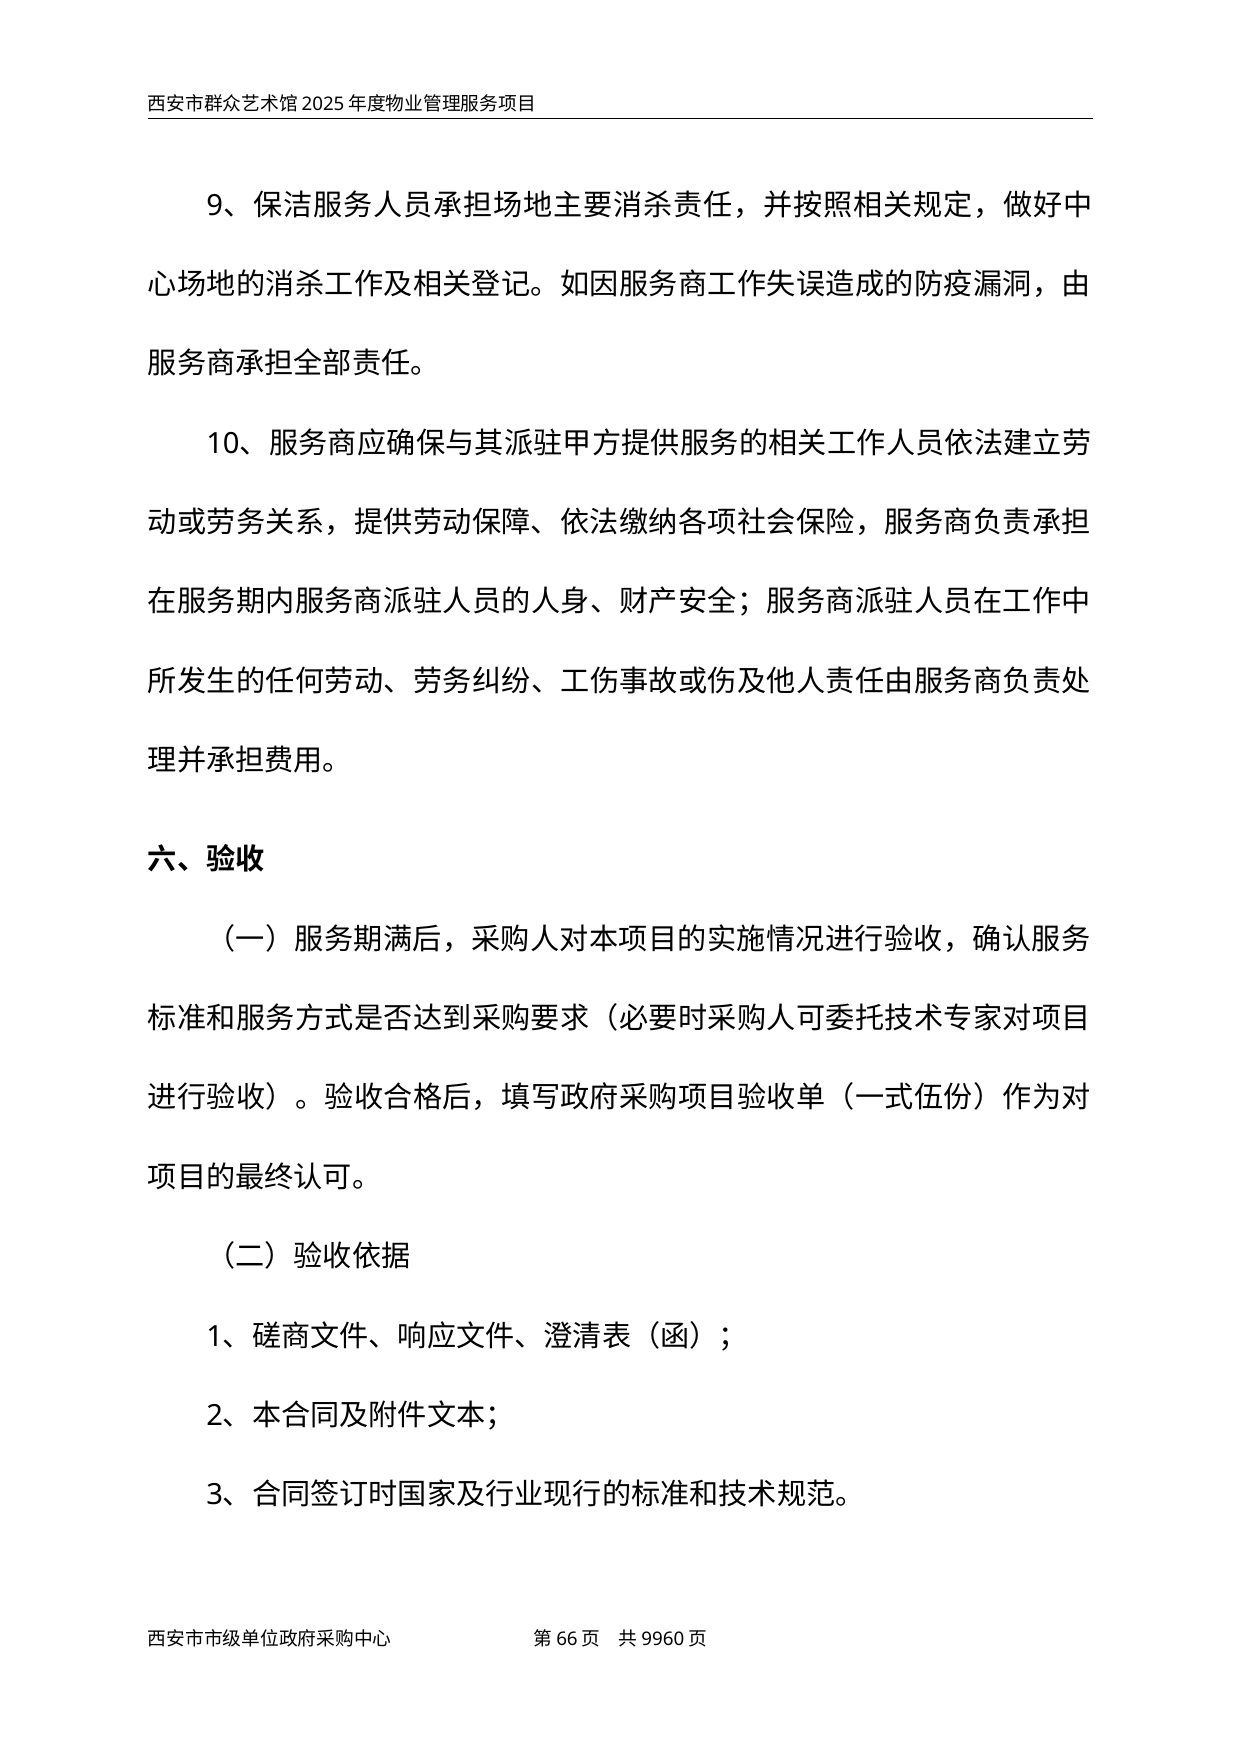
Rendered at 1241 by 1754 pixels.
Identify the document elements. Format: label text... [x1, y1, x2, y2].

text 1、磋商文件、响应文件、澄清表（函）； [148, 1294, 1093, 1373]
text 9、保洁服务人员承担场地主要消杀责任，并按照相关规定，做好中心场地的消杀工作及相关登记。如因服务商工作失误造成的防疫漏洞，由服务商承担全部责任。 [148, 163, 1093, 401]
text 六、验收 [148, 817, 1093, 897]
text （一）服务期满后，采购人对本项目的实施情况进行验收，确认服务标准和服务方式是否达到采购要求（必要时采购人可委托技术专家对项目进行验收）。验收合格后，填写政府采购项目验收单（一式伍份）作为对项目的最终认可。 [148, 897, 1093, 1214]
text 10、服务商应确保与其派驻甲方提供服务的相关工作人员依法建立劳动或劳务关系，提供劳动保障、依法缴纳各项社会保险，服务商负责承担在服务期内服务商派驻人员的人身、财产安全；服务商派驻人员在工作中所发生的任何劳动、劳务纠纷、工伤事故或伤及他人责任由服务商负责处理并承担费用。 [148, 401, 1093, 798]
text （二）验收依据 [148, 1214, 1093, 1294]
text 2、本合同及附件文本； [148, 1373, 1093, 1452]
text 3、合同签订时国家及行业现行的标准和技术规范。 [148, 1452, 1093, 1532]
